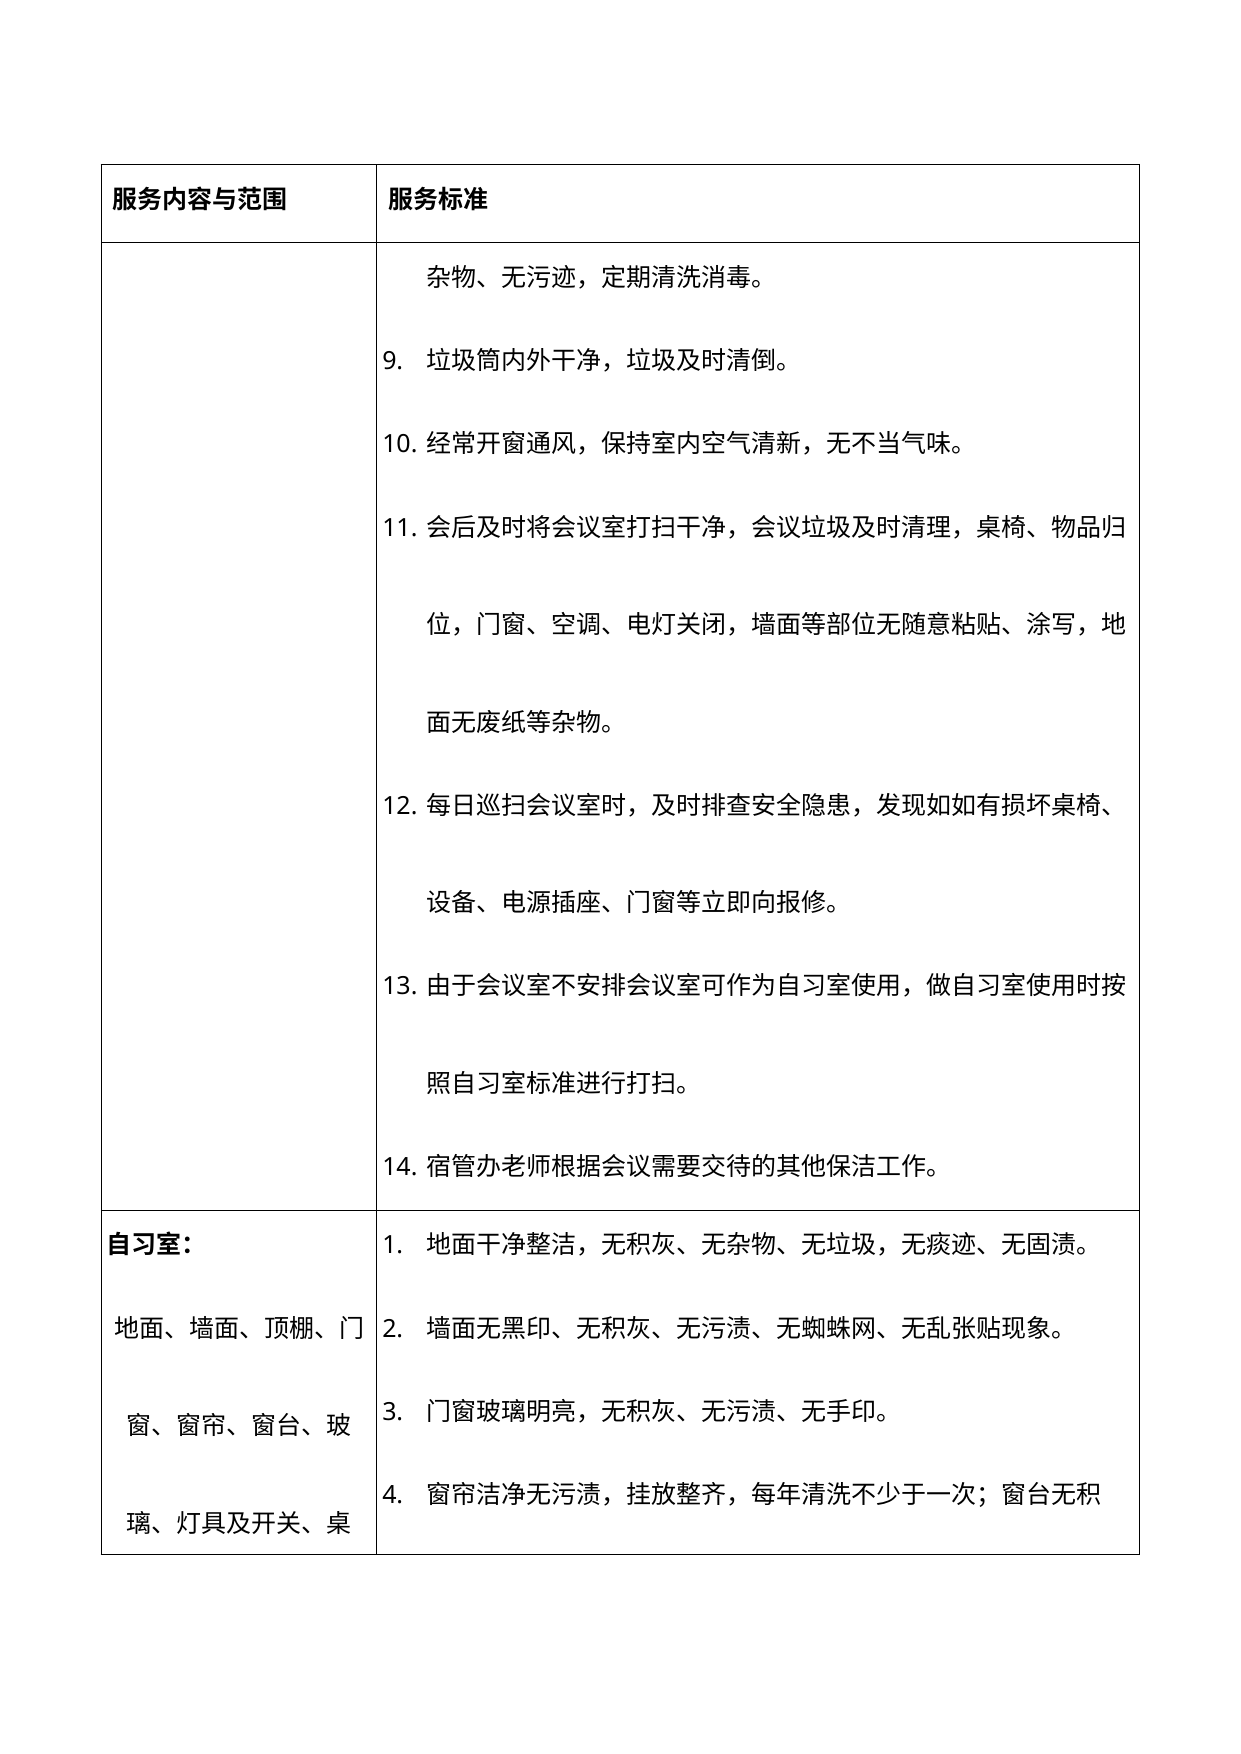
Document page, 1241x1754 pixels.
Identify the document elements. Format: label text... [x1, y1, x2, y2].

table_header 服务标准 [377, 165, 1139, 242]
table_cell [102, 243, 376, 1209]
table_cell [377, 1211, 1139, 1554]
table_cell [102, 1211, 376, 1554]
table_header 服务内容与范围 [102, 165, 376, 242]
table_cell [377, 243, 1139, 1209]
